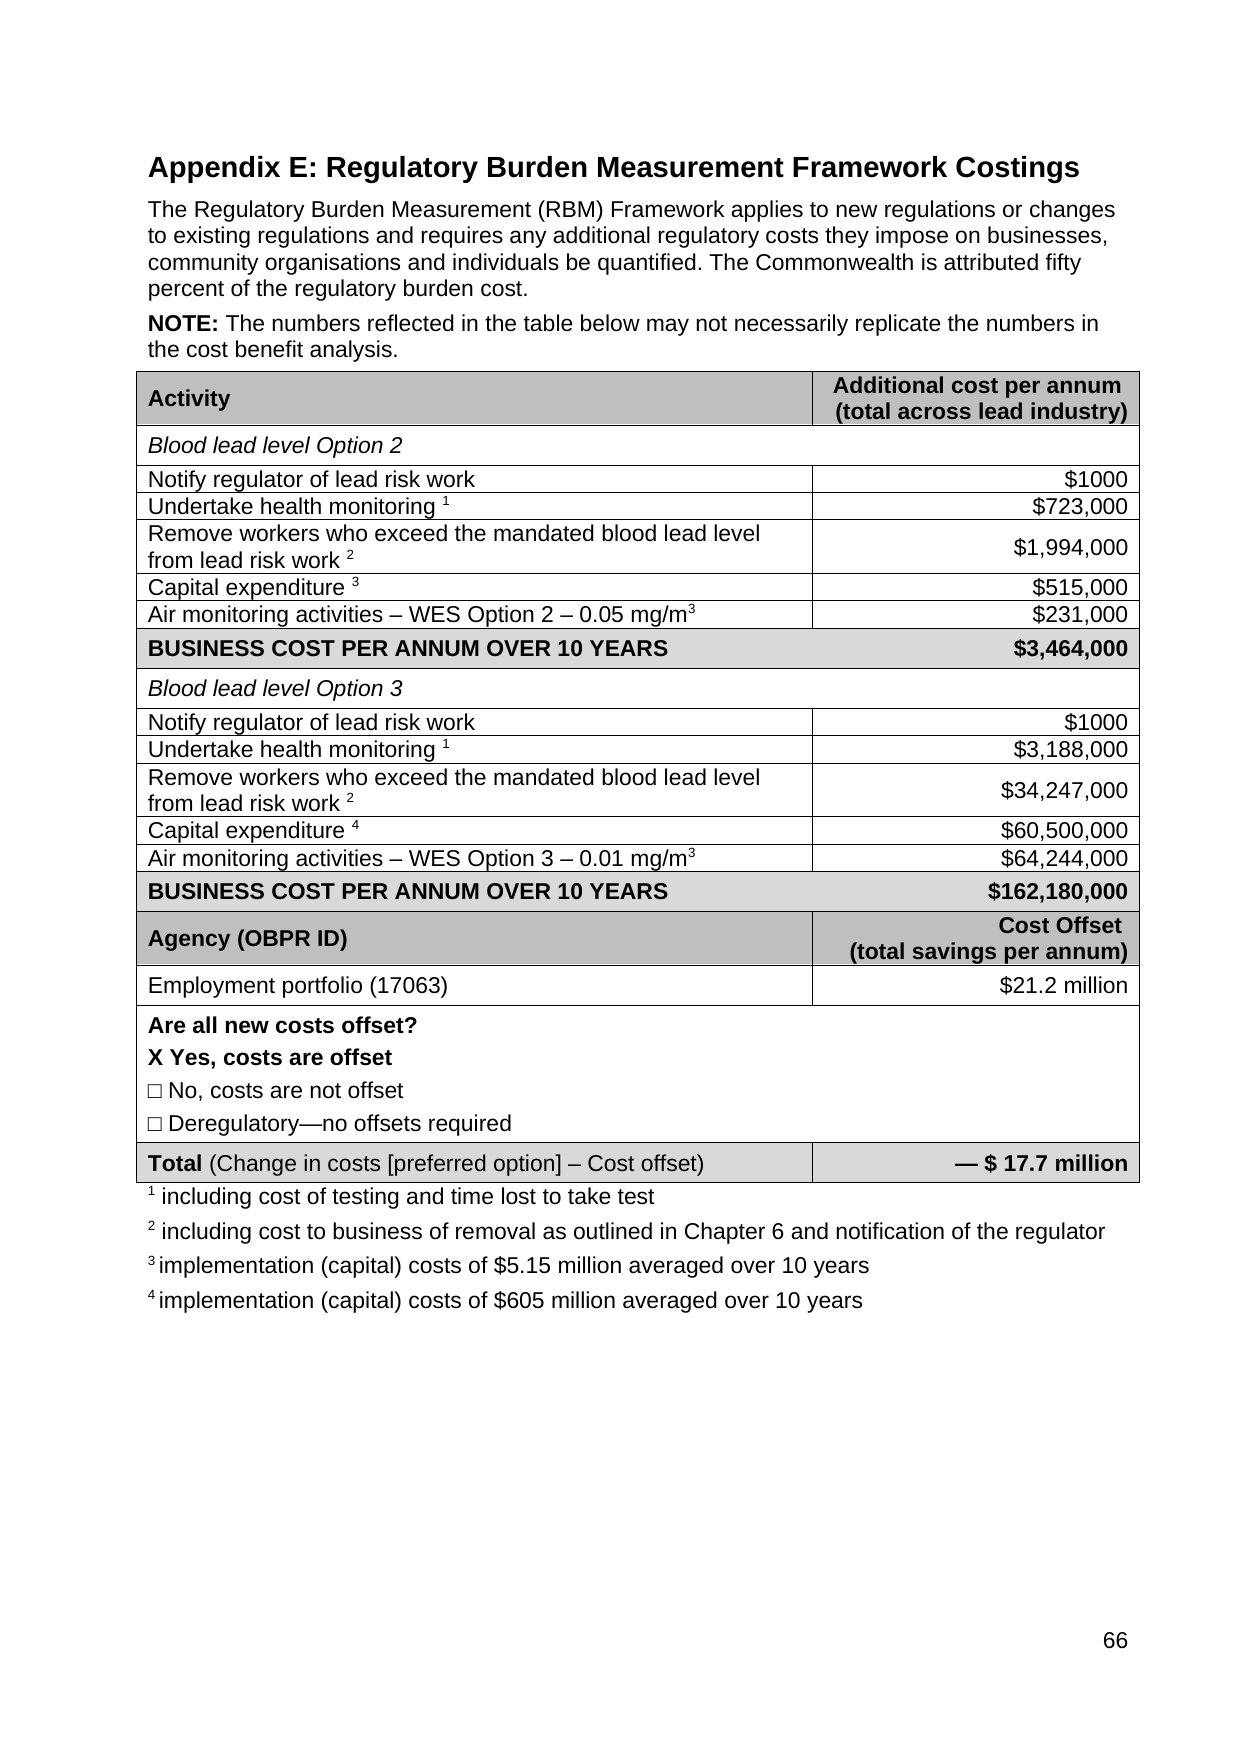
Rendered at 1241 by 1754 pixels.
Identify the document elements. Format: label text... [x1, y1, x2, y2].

table_cell Notify regulator of lead risk work [137, 466, 812, 492]
table_cell Cost Offset (total savings per annum) [813, 912, 1139, 964]
table_cell $34,247,000 [813, 764, 1139, 816]
table_cell Air monitoring activities – WES Option 3 – 0.01 mg/m3 [137, 845, 812, 871]
subtitle Appendix E: Regulatory Burden Measurement Framework Costings [148, 150, 1128, 183]
table_cell $64,244,000 [813, 845, 1139, 871]
table_cell $3,464,000 [812, 629, 1139, 668]
table_cell Capital expenditure 4 [137, 817, 812, 843]
table_cell $3,188,000 [813, 736, 1139, 762]
table_cell BUSINESS COST PER ANNUM OVER 10 YEARS [137, 872, 812, 911]
table_cell $723,000 [813, 493, 1139, 519]
table_cell BUSINESS COST PER ANNUM OVER 10 YEARS [137, 629, 812, 668]
table_cell Total (Change in costs [preferred option] – Cost offset) [137, 1143, 812, 1182]
table_cell Are all new costs offset? X Yes, costs are offset □ No, costs are not offset □ Deregulatory—no offsets required [137, 1006, 1139, 1142]
table_cell $515,000 [813, 574, 1139, 600]
text NOTE: The numbers reflected in the table below may not necessarily replicate the numbers in the cost benefit analysis. [148, 310, 1128, 362]
table_cell Undertake health monitoring 1 [137, 493, 812, 519]
table_cell $162,180,000 [812, 872, 1139, 911]
table_cell $231,000 [813, 601, 1139, 628]
table_cell $1000 [813, 709, 1139, 735]
table_cell Notify regulator of lead risk work [137, 709, 812, 735]
table_cell Agency (OBPR ID) [137, 912, 812, 964]
text 1 including cost of testing and time lost to take test [148, 1183, 1128, 1209]
table_header Activity [137, 372, 812, 424]
table_cell Blood lead level Option 3 [137, 669, 1139, 708]
table_cell Air monitoring activities – WES Option 2 – 0.05 mg/m3 [137, 601, 812, 628]
table_cell Blood lead level Option 2 [137, 426, 1139, 464]
table_cell Capital expenditure 3 [137, 574, 812, 600]
table_header Additional cost per annum (total across lead industry) [813, 372, 1139, 424]
table_cell $60,500,000 [813, 817, 1139, 843]
text 2 including cost to business of removal as outlined in Chapter 6 and notification of the regulator [148, 1218, 1128, 1244]
text 3 implementation (capital) costs of $5.15 million averaged over 10 years [148, 1252, 1128, 1279]
table_cell Remove workers who exceed the mandated blood lead level from lead risk work 2 [137, 764, 812, 816]
table_cell Employment portfolio (17063) [137, 966, 812, 1004]
table_cell $1,994,000 [813, 520, 1139, 573]
text The Regulatory Burden Measurement (RBM) Framework applies to new regulations or changes to existing regulations and requires any additional regulatory costs they impose on businesses, community organisations and individuals be quantified. The Commonwealth is attributed fifty percent of the regulatory burden cost. [148, 196, 1128, 301]
table_cell Remove workers who exceed the mandated blood lead level from lead risk work 2 [137, 520, 812, 573]
text 4 implementation (capital) costs of $605 million averaged over 10 years [148, 1287, 1128, 1313]
table_cell $1000 [813, 466, 1139, 492]
table_cell — $ 17.7 million [813, 1143, 1139, 1182]
table_cell $21.2 million [813, 966, 1139, 1004]
table_cell Undertake health monitoring 1 [137, 736, 812, 762]
